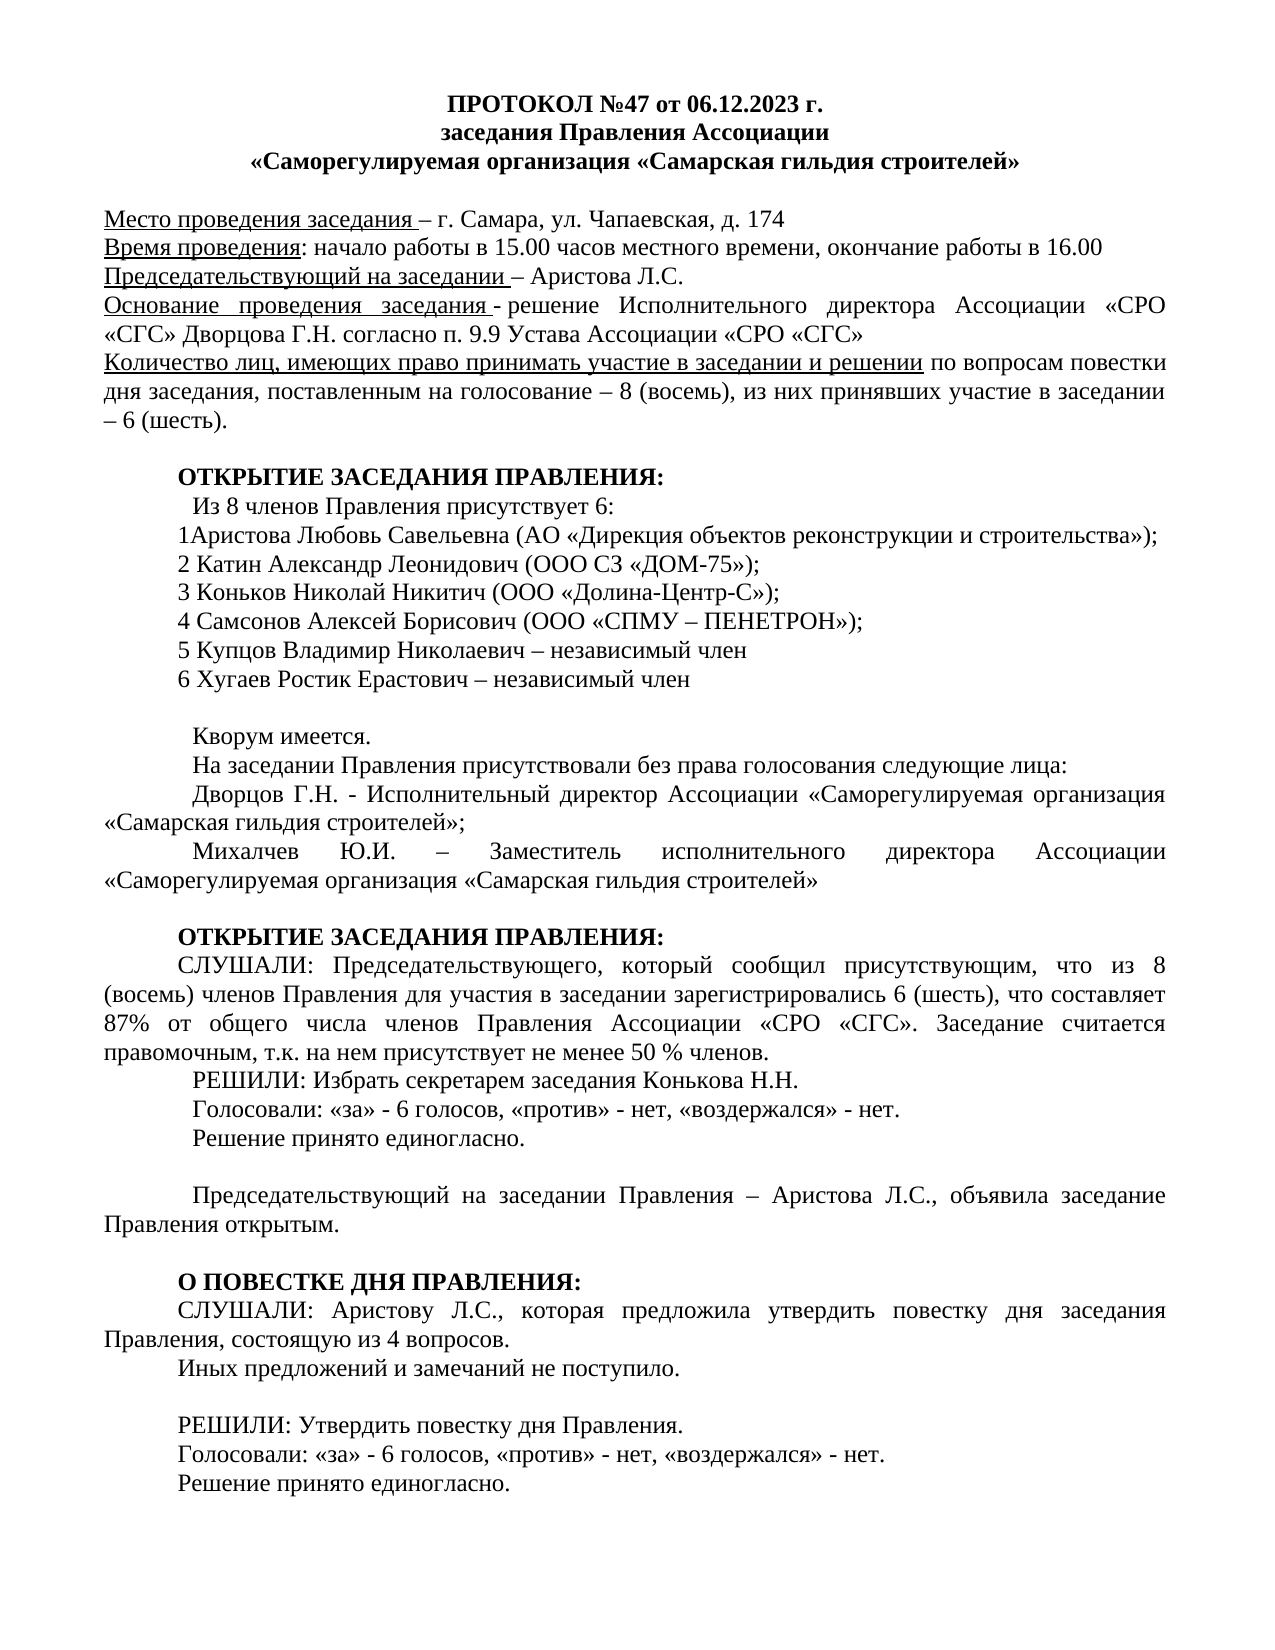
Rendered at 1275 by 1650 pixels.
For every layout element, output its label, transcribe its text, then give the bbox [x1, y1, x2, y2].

text 5 Купцов Владимир Николаевич – независимый член [103, 635, 1167, 664]
text Иных предложений и замечаний не поступило. [103, 1353, 1167, 1382]
text Михалчев Ю.И. – Заместитель исполнительного директора Ассоциации «Саморегулируемая организация «Самарская гильдия строителей» [103, 836, 1167, 894]
text СЛУШАЛИ: Председательствующего, который сообщил присутствующим, что из 8 (восемь) членов Правления для участия в заседании зарегистрировались 6 (шесть), что составляет 87% от общего числа членов Правления Ассоциации «СРО «СГС». Заседание считается правомочным, т.к. на нем присутствует не менее 50 % членов. [103, 950, 1167, 1065]
text ОТКРЫТИЕ ЗАСЕДАНИЯ ПРАВЛЕНИЯ: [103, 922, 1167, 950]
text Дворцов Г.Н. - Исполнительный директор Ассоциации «Саморегулируемая организация «Самарская гильдия строителей»; [103, 779, 1167, 836]
text Председательствующий на заседании – Аристова Л.С. [103, 261, 1167, 290]
text Решение принято единогласно. [103, 1468, 1167, 1497]
text РЕШИЛИ: Утвердить повестку дня Правления. [103, 1410, 1167, 1439]
text Место проведения заседания – г. Самара, ул. Чапаевская, д. 174 [103, 204, 1167, 232]
text «Саморегулируемая организация «Самарская гильдия строителей» [103, 146, 1167, 175]
text 3 Коньков Николай Никитич (ООО «Долина-Центр-С»); [103, 577, 1167, 606]
text Решение принято единогласно. [103, 1123, 1167, 1152]
text 2 Катин Александр Леонидович (ООО СЗ «ДОМ-75»); [103, 549, 1167, 577]
text 6 Хугаев Ростик Ерастович – независимый член [103, 664, 1167, 692]
text ПРОТОКОЛ №47 от 06.12.2023 г. [103, 89, 1167, 117]
text 1Аристова Любовь Савельевна (АО «Дирекция объектов реконструкции и строительства»); [103, 520, 1167, 549]
text заседания Правления Ассоциации [103, 117, 1167, 146]
text Время проведения: начало работы в 15.00 часов местного времени, окончание работы в 16.00 [103, 232, 1167, 261]
text Из 8 членов Правления присутствует 6: [103, 491, 1167, 520]
text О ПОВЕСТКЕ ДНЯ ПРАВЛЕНИЯ: [103, 1267, 1167, 1295]
text РЕШИЛИ: Избрать секретарем заседания Конькова Н.Н. [103, 1065, 1167, 1094]
text Основание проведения заседания - решение Исполнительного директора Ассоциации «СРО «СГС» Дворцова Г.Н. согласно п. 9.9 Устава Ассоциации «СРО «СГС» [103, 290, 1167, 347]
text Голосовали: «за» - 6 голосов, «против» - нет, «воздержался» - нет. [103, 1094, 1167, 1123]
text Председательствующий на заседании Правления – Аристова Л.С., объявила заседание Правления открытым. [103, 1180, 1167, 1238]
text На заседании Правления присутствовали без права голосования следующие лица: [103, 750, 1167, 779]
text 4 Самсонов Алексей Борисович (ООО «СПМУ – ПЕНЕТРОН»); [103, 606, 1167, 635]
text СЛУШАЛИ: Аристову Л.С., которая предложила утвердить повестку дня заседания Правления, состоящую из 4 вопросов. [103, 1295, 1167, 1353]
text Голосовали: «за» - 6 голосов, «против» - нет, «воздержался» - нет. [103, 1439, 1167, 1468]
text ОТКРЫТИЕ ЗАСЕДАНИЯ ПРАВЛЕНИЯ: [103, 462, 1167, 491]
text Количество лиц, имеющих право принимать участие в заседании и решении по вопросам повестки дня заседания, поставленным на голосование – 8 (восемь), из них принявших участие в заседании – 6 (шесть). [103, 347, 1167, 434]
text Кворум имеется. [103, 721, 1167, 750]
